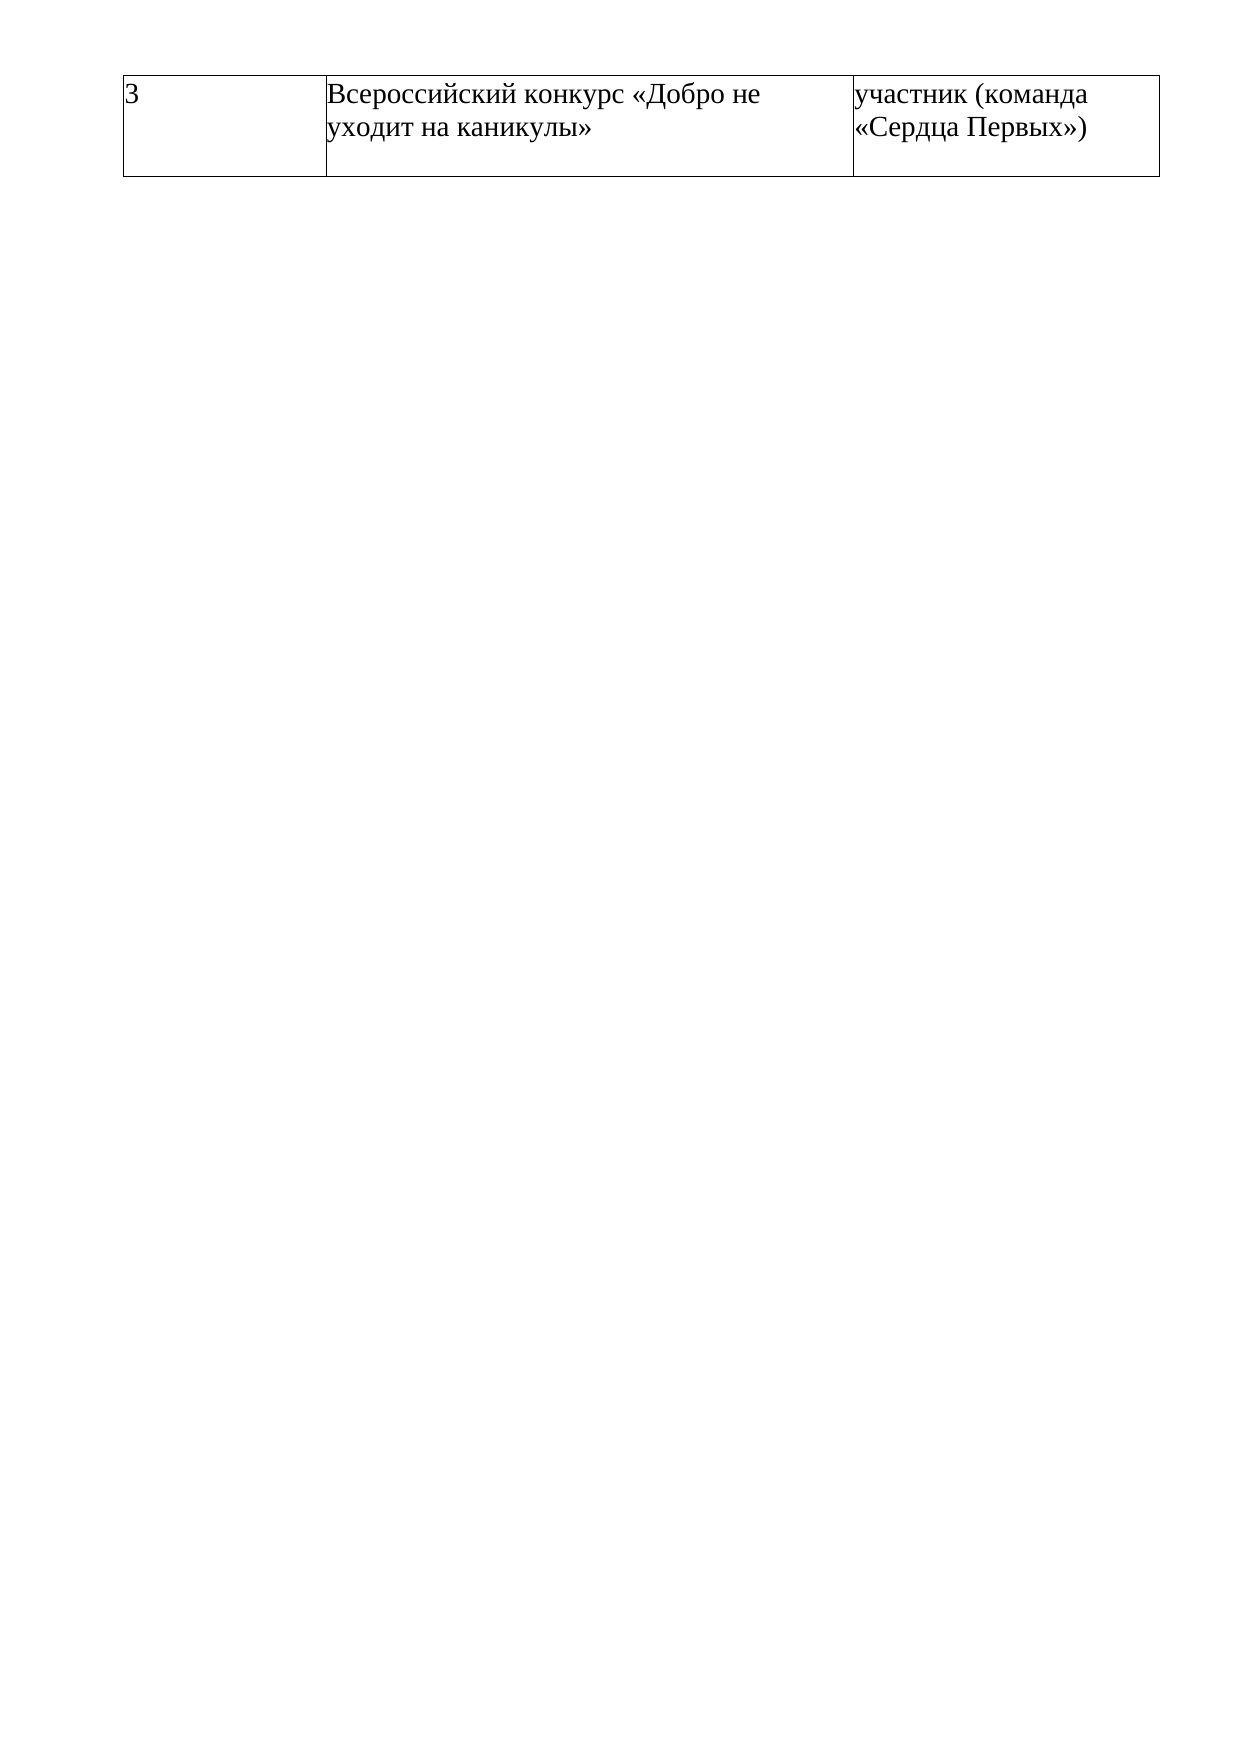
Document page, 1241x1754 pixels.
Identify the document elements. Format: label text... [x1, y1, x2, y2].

table_cell участник (команда «Сердца Первых») [854, 76, 1159, 176]
table_cell Всероссийский конкурс «Добро не уходит на каникулы» [327, 76, 853, 176]
table_cell 3 [124, 76, 326, 176]
